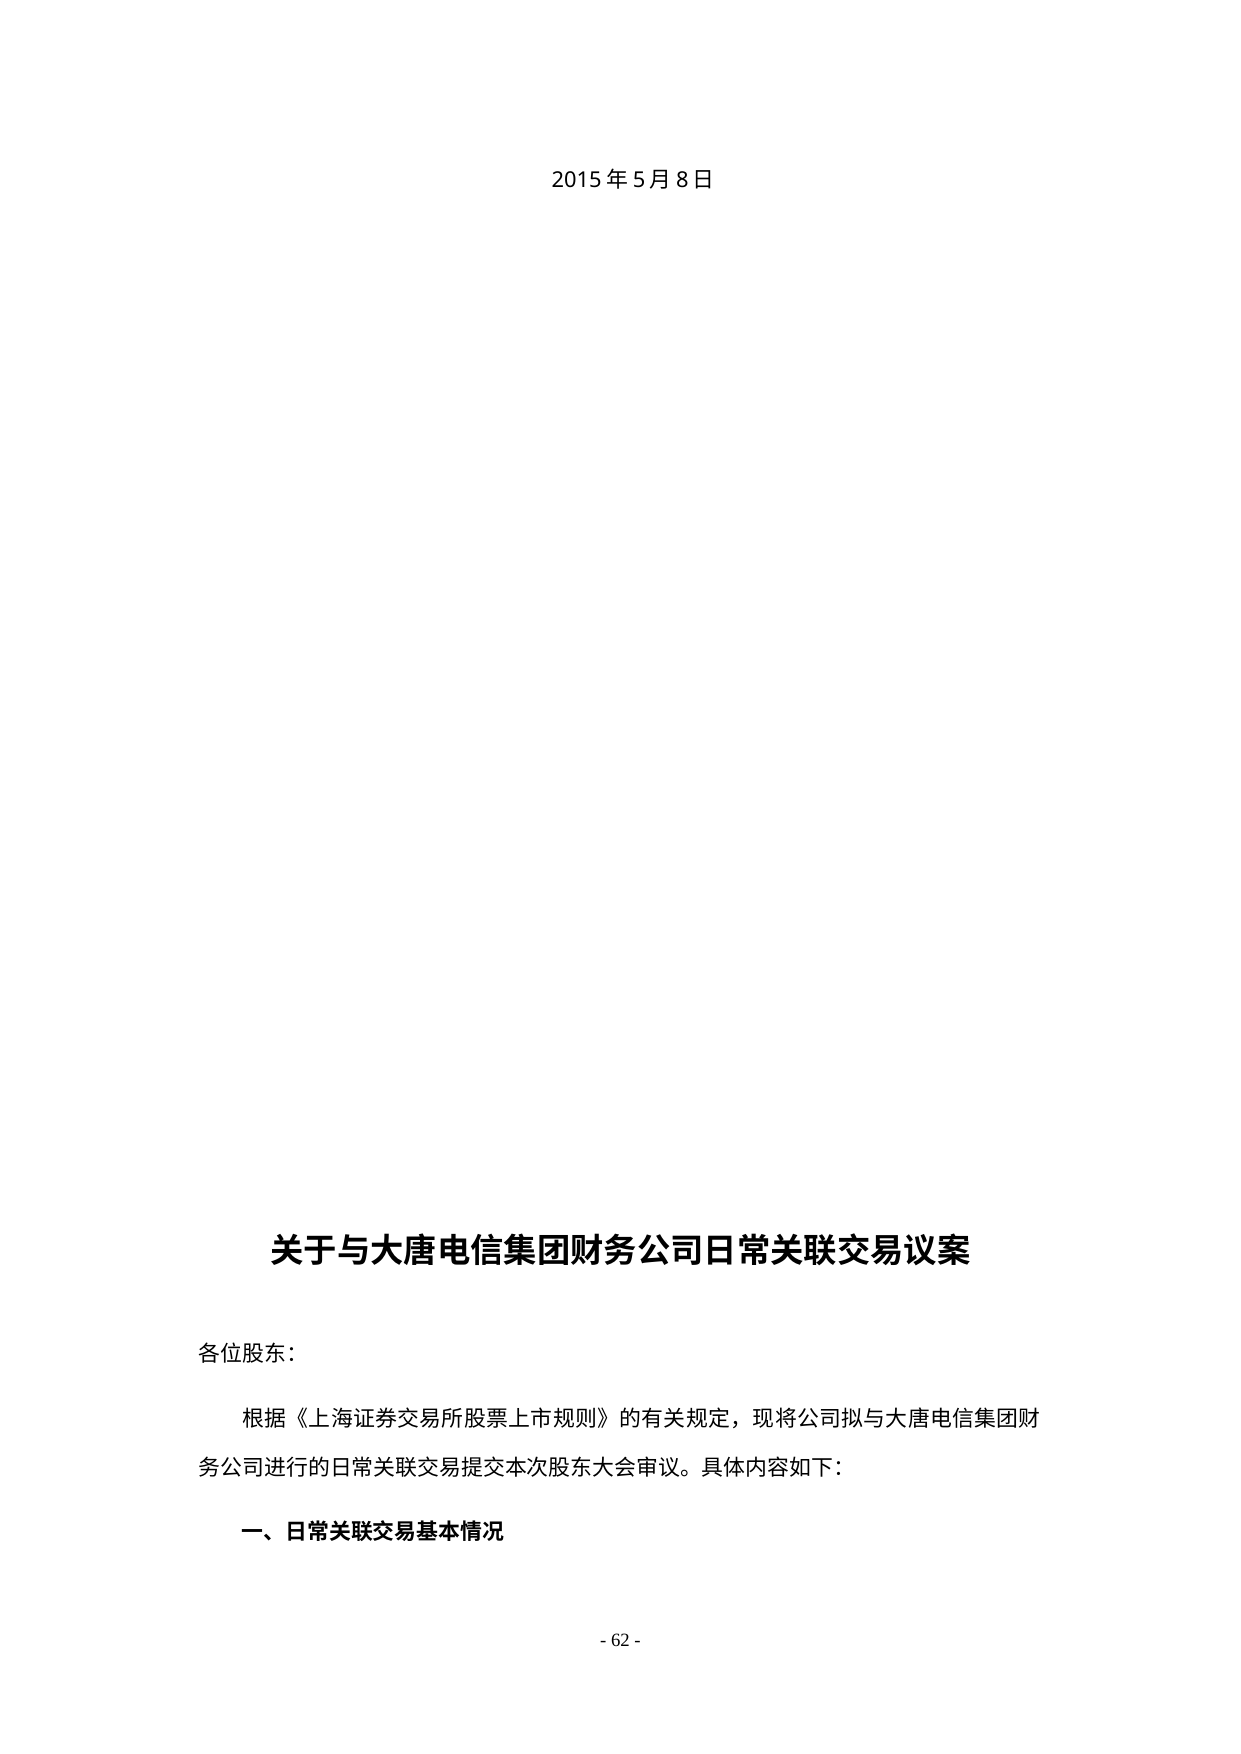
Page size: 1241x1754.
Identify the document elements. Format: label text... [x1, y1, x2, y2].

text 各位股东： [198, 1336, 1042, 1368]
title 关于与大唐电信集团财务公司日常关联交易议案 [187, 1216, 1053, 1281]
text 根据《上海证券交易所股票上市规则》的有关规定，现将公司拟与大唐电信集团财务公司进行的日常关联交易提交本次股东大会审议。具体内容如下： [198, 1400, 1042, 1482]
text 一、日常关联交易基本情况 [198, 1514, 1042, 1546]
text 2015年5月8日 [187, 162, 1053, 194]
